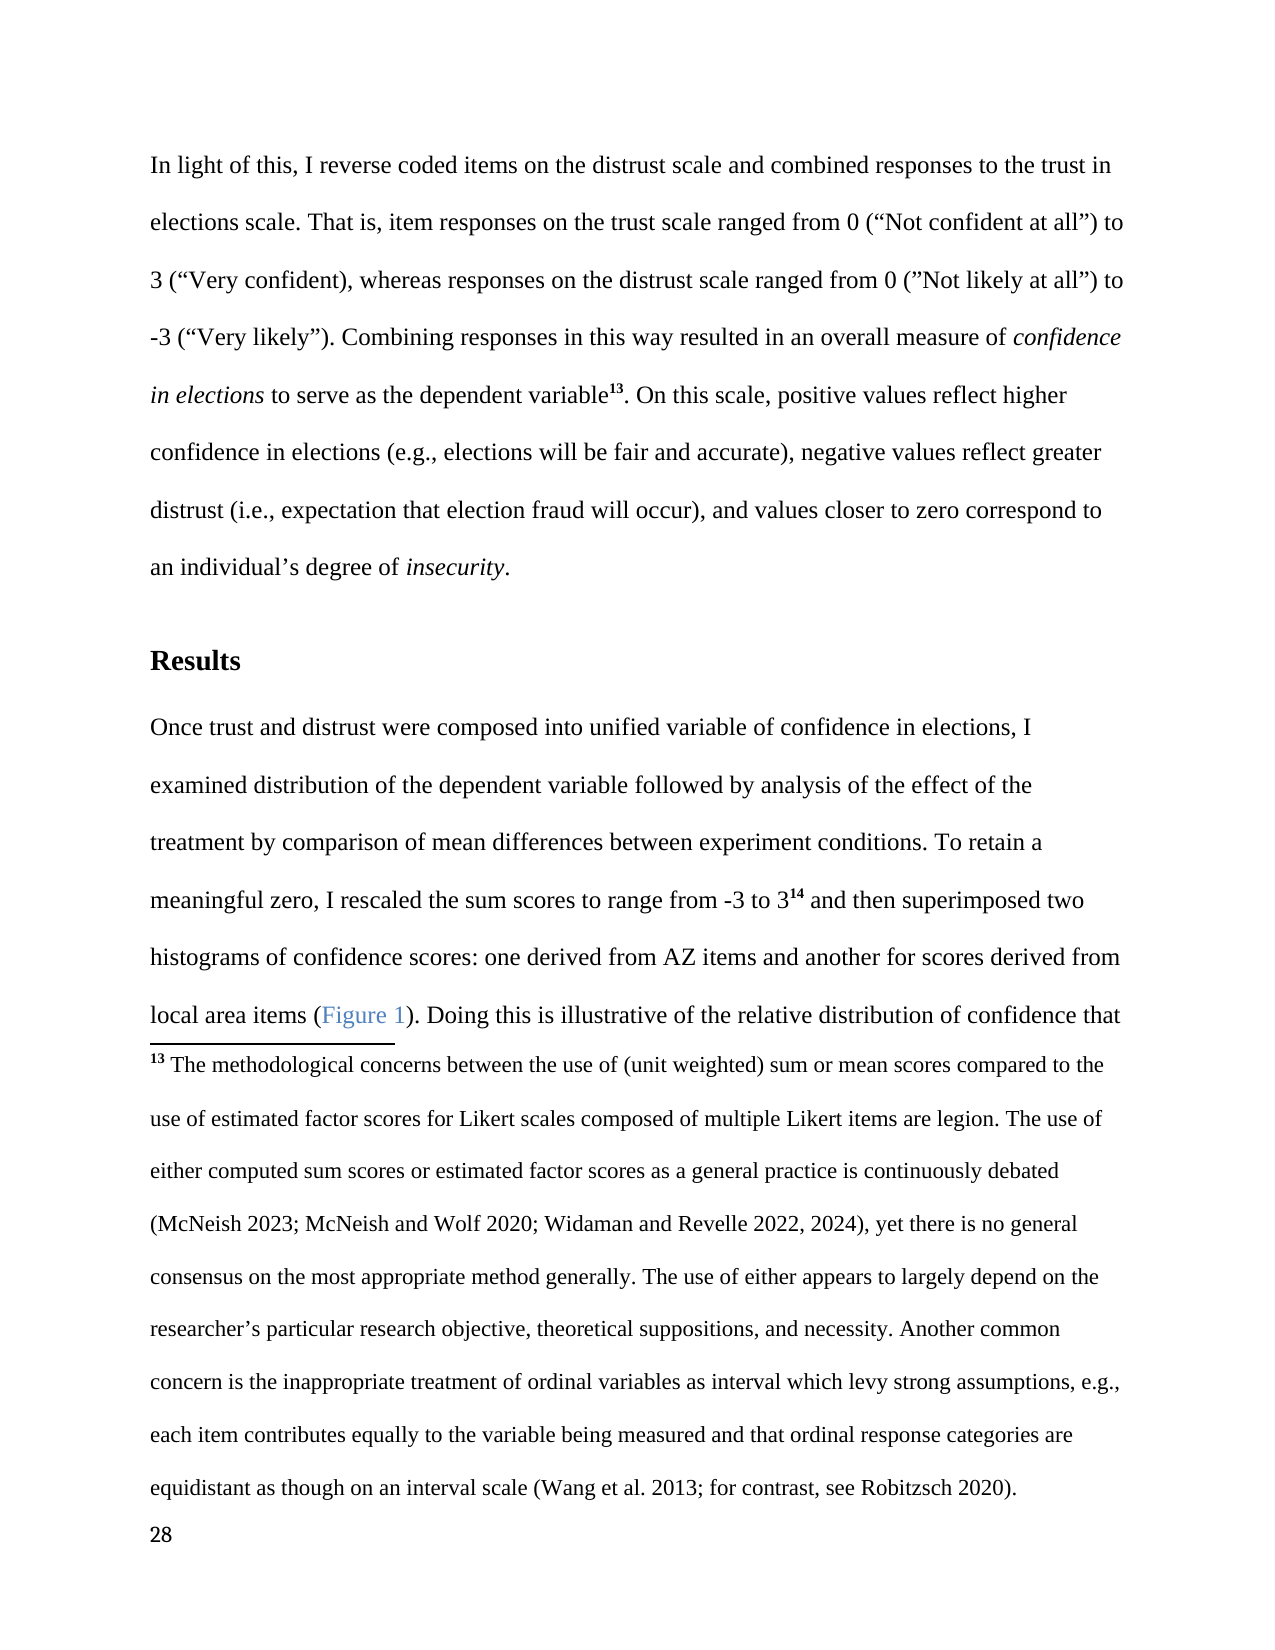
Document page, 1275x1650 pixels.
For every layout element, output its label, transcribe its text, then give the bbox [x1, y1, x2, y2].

text Once trust and distrust were composed into unified variable of confidence in elections, I examined distribution of the dependent variable followed by analysis of the effect of the treatment by comparison of mean differences between experiment conditions. To retain a meaningful zero, I rescaled the sum scores to range from -3 to 3 and then superimposed two histograms of confidence scores: one derived from AZ items and another for scores derived from local area items (Figure 1). Doing this is illustrative of the relative distribution of confidence that differed depending on the location of elections referred to in the survey items (e.g., Maricopa County, AZ). As expected, the distribution of confidence differed depending on whether survey items pertained to elections in Maricopa County, AZ, or elections within one’s local area. [150, 712, 1125, 1029]
subtitle Results [150, 643, 1125, 677]
text In light of this, I reverse coded items on the distrust scale and combined responses to the trust in elections scale. That is, item responses on the trust scale ranged from 0 (“Not confident at all”) to 3 (“Very confident), whereas responses on the distrust scale ranged from 0 (”Not likely at all”) to -3 (“Very likely”). Combining responses in this way resulted in an overall measure of confidence in elections to serve as the dependent variable. On this scale, positive values reflect higher confidence in elections (e.g., elections will be fair and accurate), negative values reflect greater distrust (i.e., expectation that election fraud will occur), and values closer to zero correspond to an individual’s degree of insecurity. [150, 150, 1125, 581]
